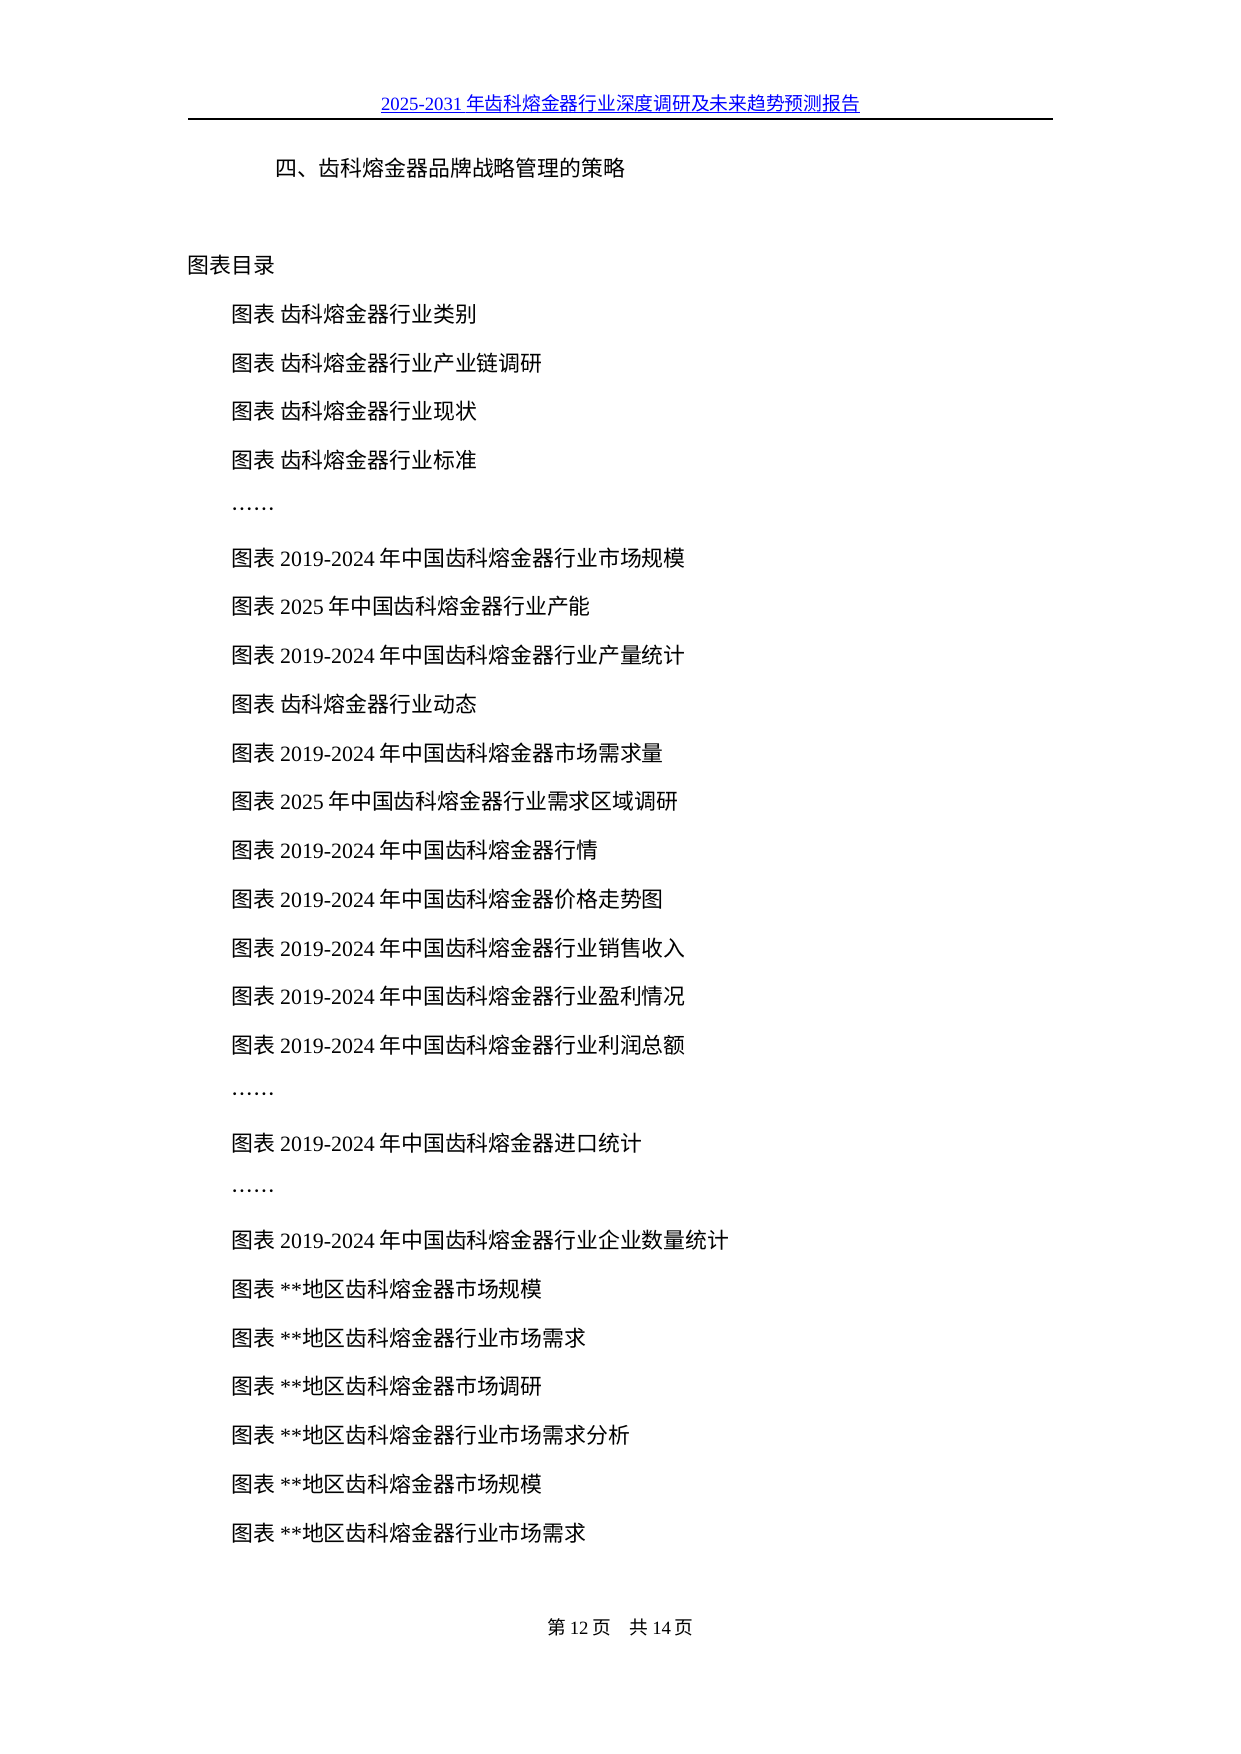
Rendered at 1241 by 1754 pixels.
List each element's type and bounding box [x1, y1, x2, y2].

text [187, 150, 1053, 1548]
